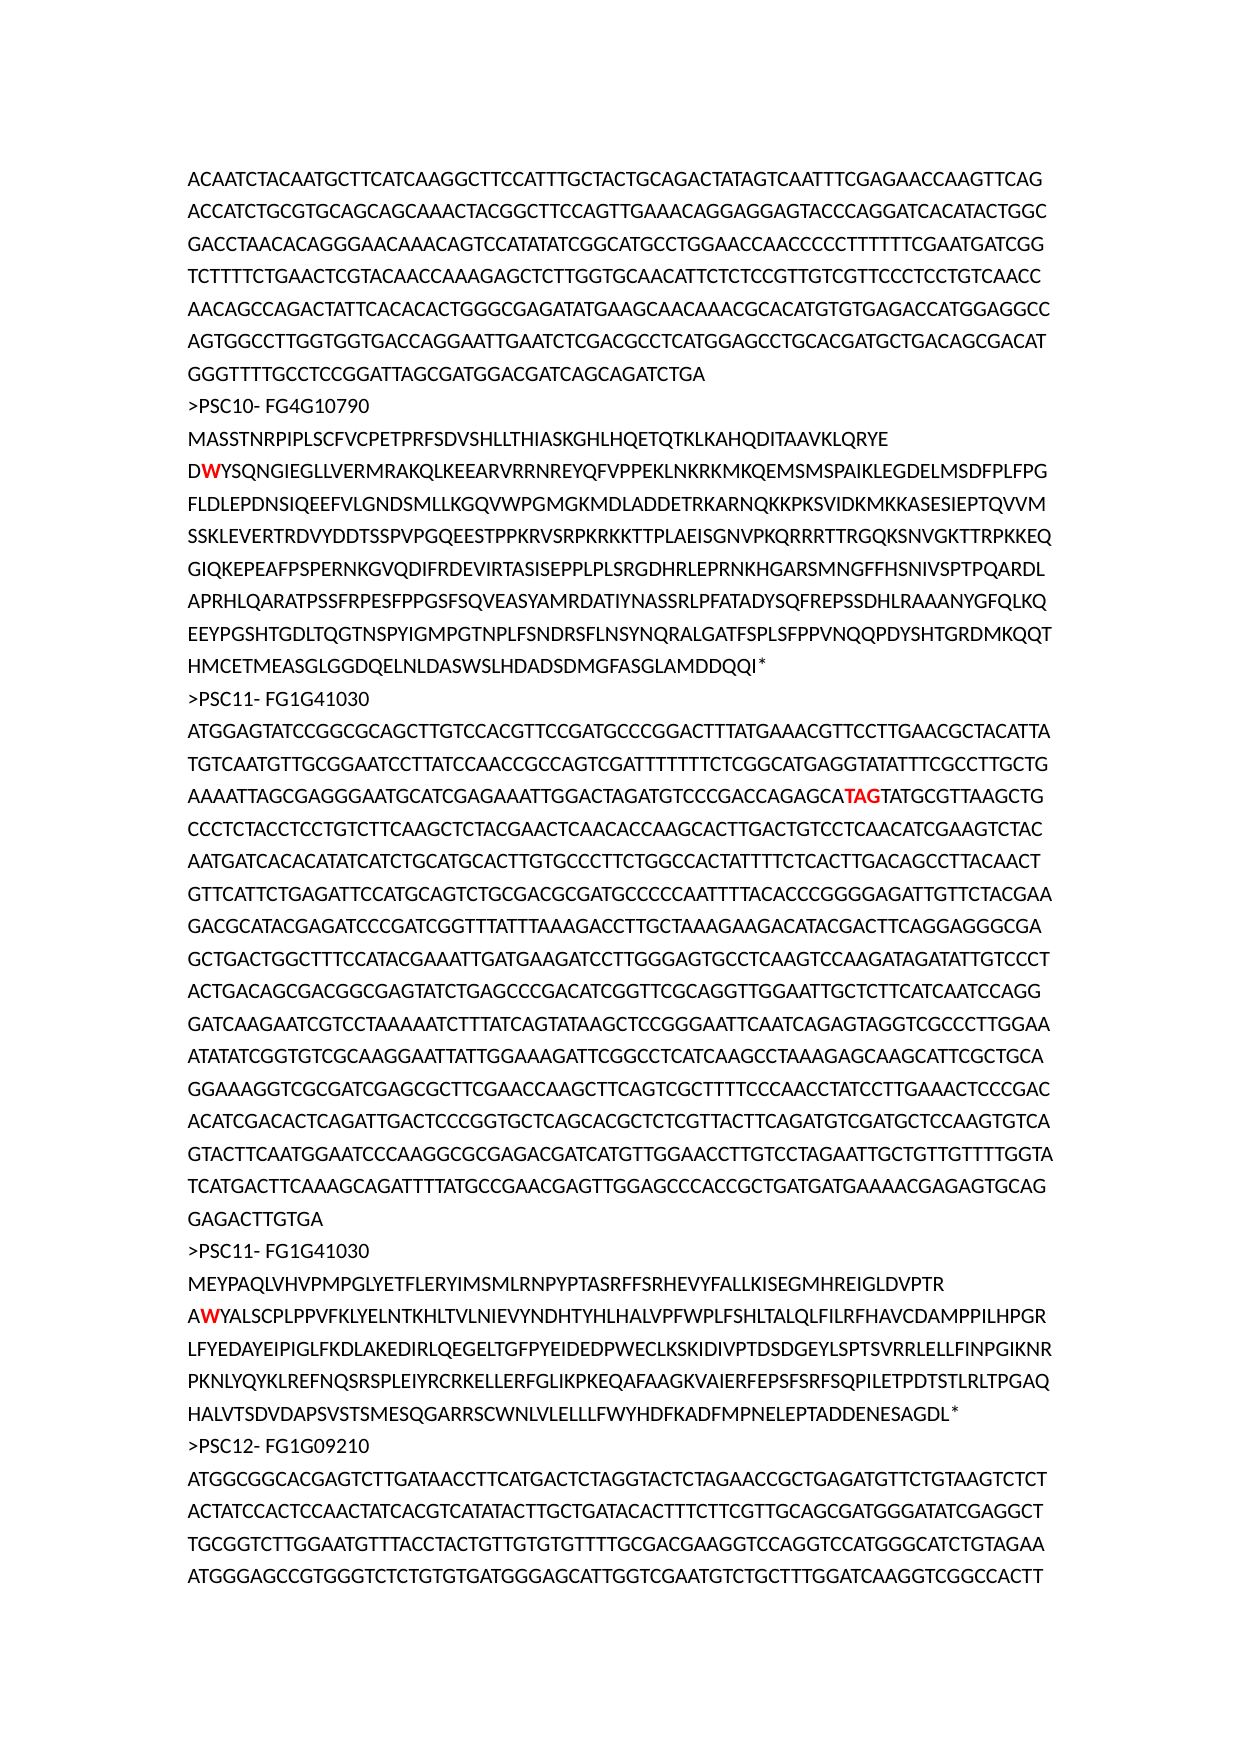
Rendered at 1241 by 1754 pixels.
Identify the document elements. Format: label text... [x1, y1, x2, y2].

text MEYPAQLVHVPMPGLYETFLERYIMSMLRNPYPTASRFFSRHEVYFALLKISEGMHREIGLDVPTRAWYALSCPLPPVFKLYELNTKHLTVLNIEVYNDHTYHLHALVPFWPLFSHLTALQLFILRFHAVCDAMPPILHPGRLFYEDAYEIPIGLFKDLAKEDIRLQEGELTGFPYEIDEDPWECLKSKIDIVPTDSDGEYLSPTSVRRLELLFINPGIKNRPKNLYQYKLREFNQSRSPLEIYRCRKELLERFGLIKPKEQAFAAGKVAIERFEPSFSRFSQPILETPDTSTLRLTPGAQHALVTSDVDAPSVSTSMESQGARRSCWNLVLELLLFWYHDFKADFMPNELEPTADDENESAGDL* [187, 1267, 1053, 1429]
text >PSC11- FG1G41030 [187, 1234, 1053, 1267]
text >PSC12- FG1G09210 [187, 1429, 1053, 1462]
text ATGGAGTATCCGGCGCAGCTTGTCCACGTTCCGATGCCCGGACTTTATGAAACGTTCCTTGAACGCTACATTATGTCAATGTTGCGGAATCCTTATCCAACCGCCAGTCGATTTTTTTCTCGGCATGAGGTATATTTCGCCTTGCTGAAAATTAGCGAGGGAATGCATCGAGAAATTGGACTAGATGTCCCGACCAGAGCATAGTATGCGTTAAGCTGCCCTCTACCTCCTGTCTTCAAGCTCTACGAACTCAACACCAAGCACTTGACTGTCCTCAACATCGAAGTCTACAATGATCACACATATCATCTGCATGCACTTGTGCCCTTCTGGCCACTATTTTCTCACTTGACAGCCTTACAACTGTTCATTCTGAGATTCCATGCAGTCTGCGACGCGATGCCCCCAATTTTACACCCGGGGAGATTGTTCTACGAAGACGCATACGAGATCCCGATCGGTTTATTTAAAGACCTTGCTAAAGAAGACATACGACTTCAGGAGGGCGAGCTGACTGGCTTTCCATACGAAATTGATGAAGATCCTTGGGAGTGCCTCAAGTCCAAGATAGATATTGTCCCTACTGACAGCGACGGCGAGTATCTGAGCCCGACATCGGTTCGCAGGTTGGAATTGCTCTTCATCAATCCAGGGATCAAGAATCGTCCTAAAAATCTTTATCAGTATAAGCTCCGGGAATTCAATCAGAGTAGGTCGCCCTTGGAAATATATCGGTGTCGCAAGGAATTATTGGAAAGATTCGGCCTCATCAAGCCTAAAGAGCAAGCATTCGCTGCAGGAAAGGTCGCGATCGAGCGCTTCGAACCAAGCTTCAGTCGCTTTTCCCAACCTATCCTTGAAACTCCCGACACATCGACACTCAGATTGACTCCCGGTGCTCAGCACGCTCTCGTTACTTCAGATGTCGATGCTCCAAGTGTCAGTACTTCAATGGAATCCCAAGGCGCGAGACGATCATGTTGGAACCTTGTCCTAGAATTGCTGTTGTTTTGGTATCATGACTTCAAAGCAGATTTTATGCCGAACGAGTTGGAGCCCACCGCTGATGATGAAAACGAGAGTGCAGGAGACTTGTGA [187, 714, 1053, 1234]
text >PSC10- FG4G10790 [187, 389, 1053, 422]
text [187, 162, 1053, 389]
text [187, 1462, 1053, 1592]
text >PSC11- FG1G41030 [187, 682, 1053, 714]
text MASSTNRPIPLSCFVCPETPRFSDVSHLLTHIASKGHLHQETQTKLKAHQDITAAVKLQRYEDWYSQNGIEGLLVERMRAKQLKEEARVRRNREYQFVPPEKLNKRKMKQEMSMSPAIKLEGDELMSDFPLFPGFLDLEPDNSIQEEFVLGNDSMLLKGQVWPGMGKMDLADDETRKARNQKKPKSVIDKMKKASESIEPTQVVMSSKLEVERTRDVYDDTSSPVPGQEESTPPKRVSRPKRKKTTPLAEISGNVPKQRRRTTRGQKSNVGKTTRPKKEQGIQKEPEAFPSPERNKGVQDIFRDEVIRTASISEPPLPLSRGDHRLEPRNKHGARSMNGFFHSNIVSPTPQARDLAPRHLQARATPSSFRPESFPPGSFSQVEASYAMRDATIYNASSRLPFATADYSQFREPSSDHLRAAANYGFQLKQEEYPGSHTGDLTQGTNSPYIGMPGTNPLFSNDRSFLNSYNQRALGATFSPLSFPPVNQQPDYSHTGRDMKQQTHMCETMEASGLGGDQELNLDASWSLHDADSDMGFASGLAMDDQQI* [187, 422, 1053, 682]
